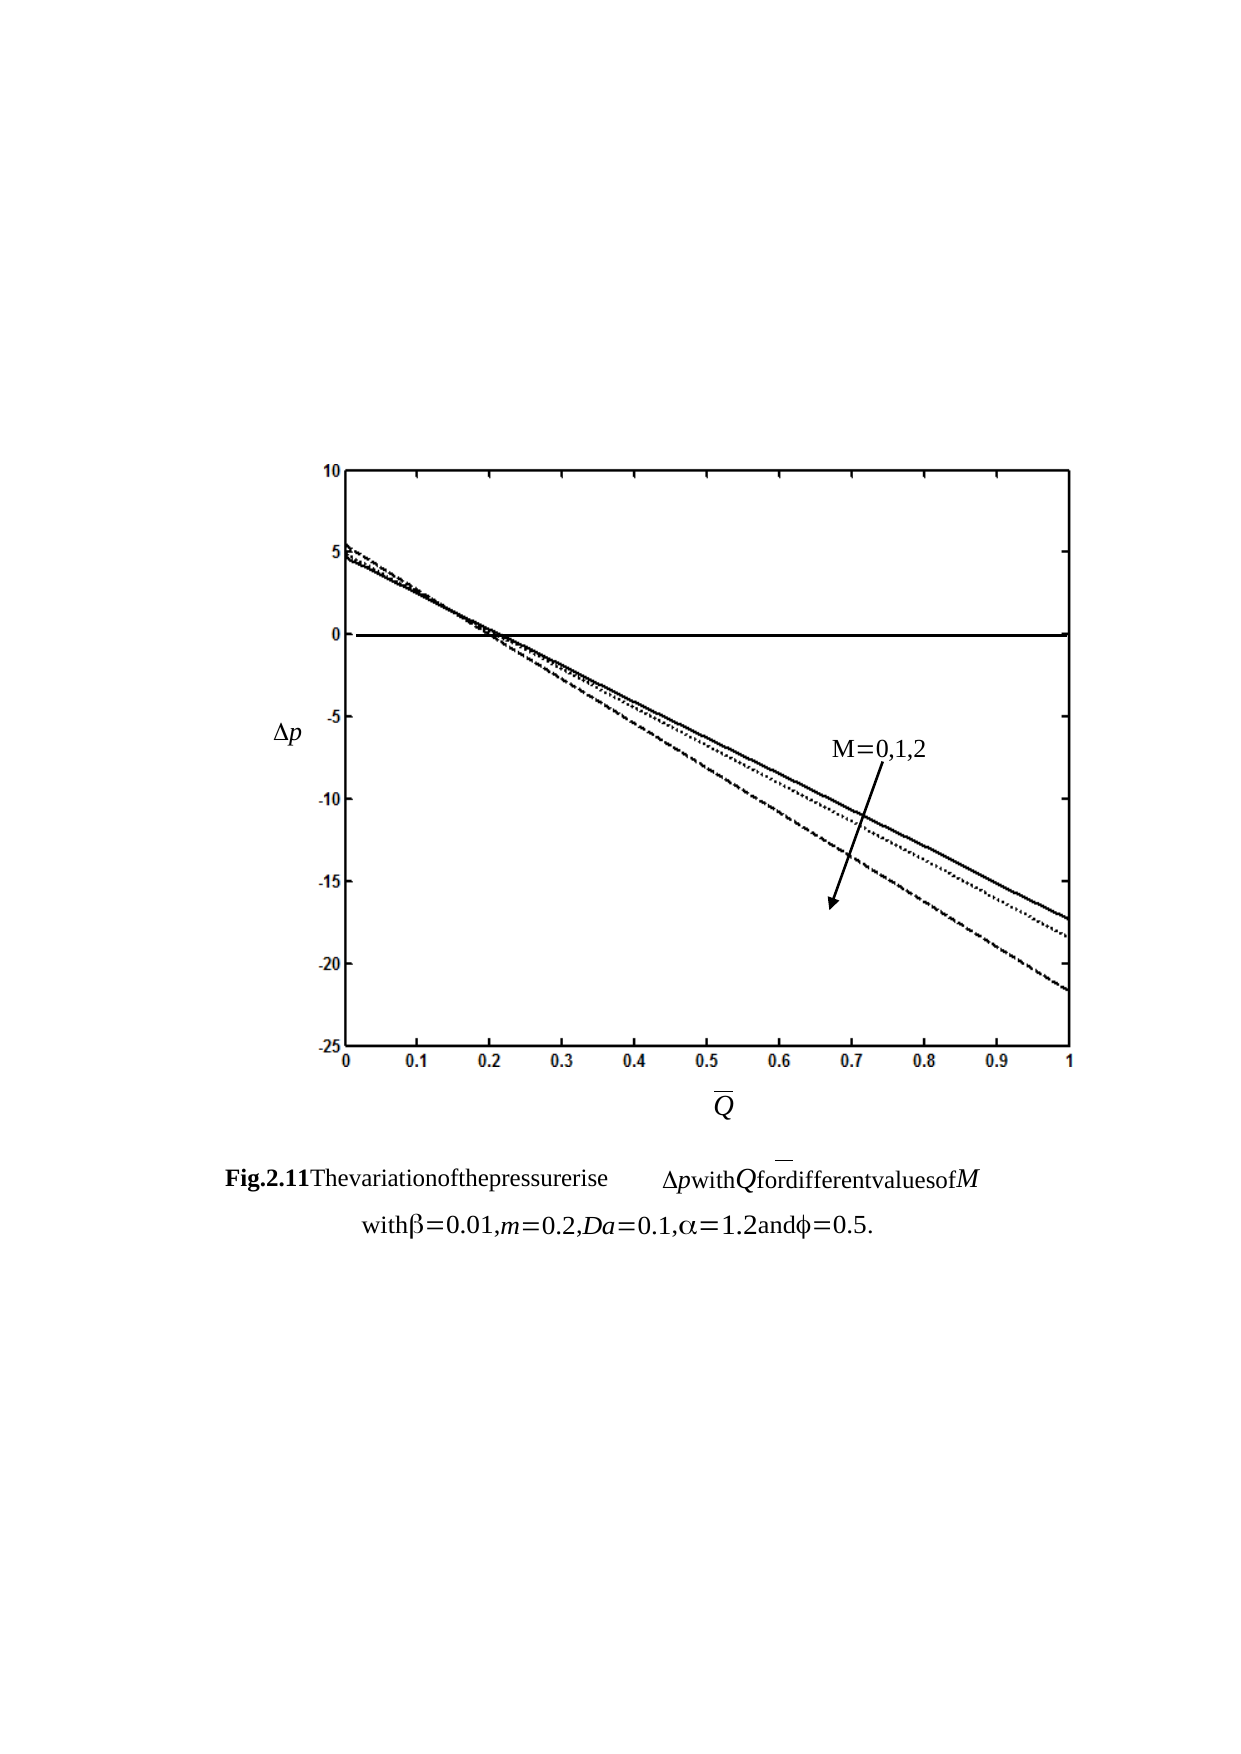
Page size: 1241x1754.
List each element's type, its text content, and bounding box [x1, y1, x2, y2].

text Fig.2.11Thevariationofthepressurerise [225, 1163, 651, 1192]
text with0.01,m0.2,Da0.1,1.2and0.5. [239, 1208, 996, 1241]
text p [273, 716, 1109, 746]
picture [318, 464, 1073, 716]
text pwithQfordifferentvaluesofM [662, 1163, 1109, 1195]
picture [318, 746, 1073, 1067]
picture [878, 746, 885, 756]
subtitle Q [338, 1086, 1109, 1121]
